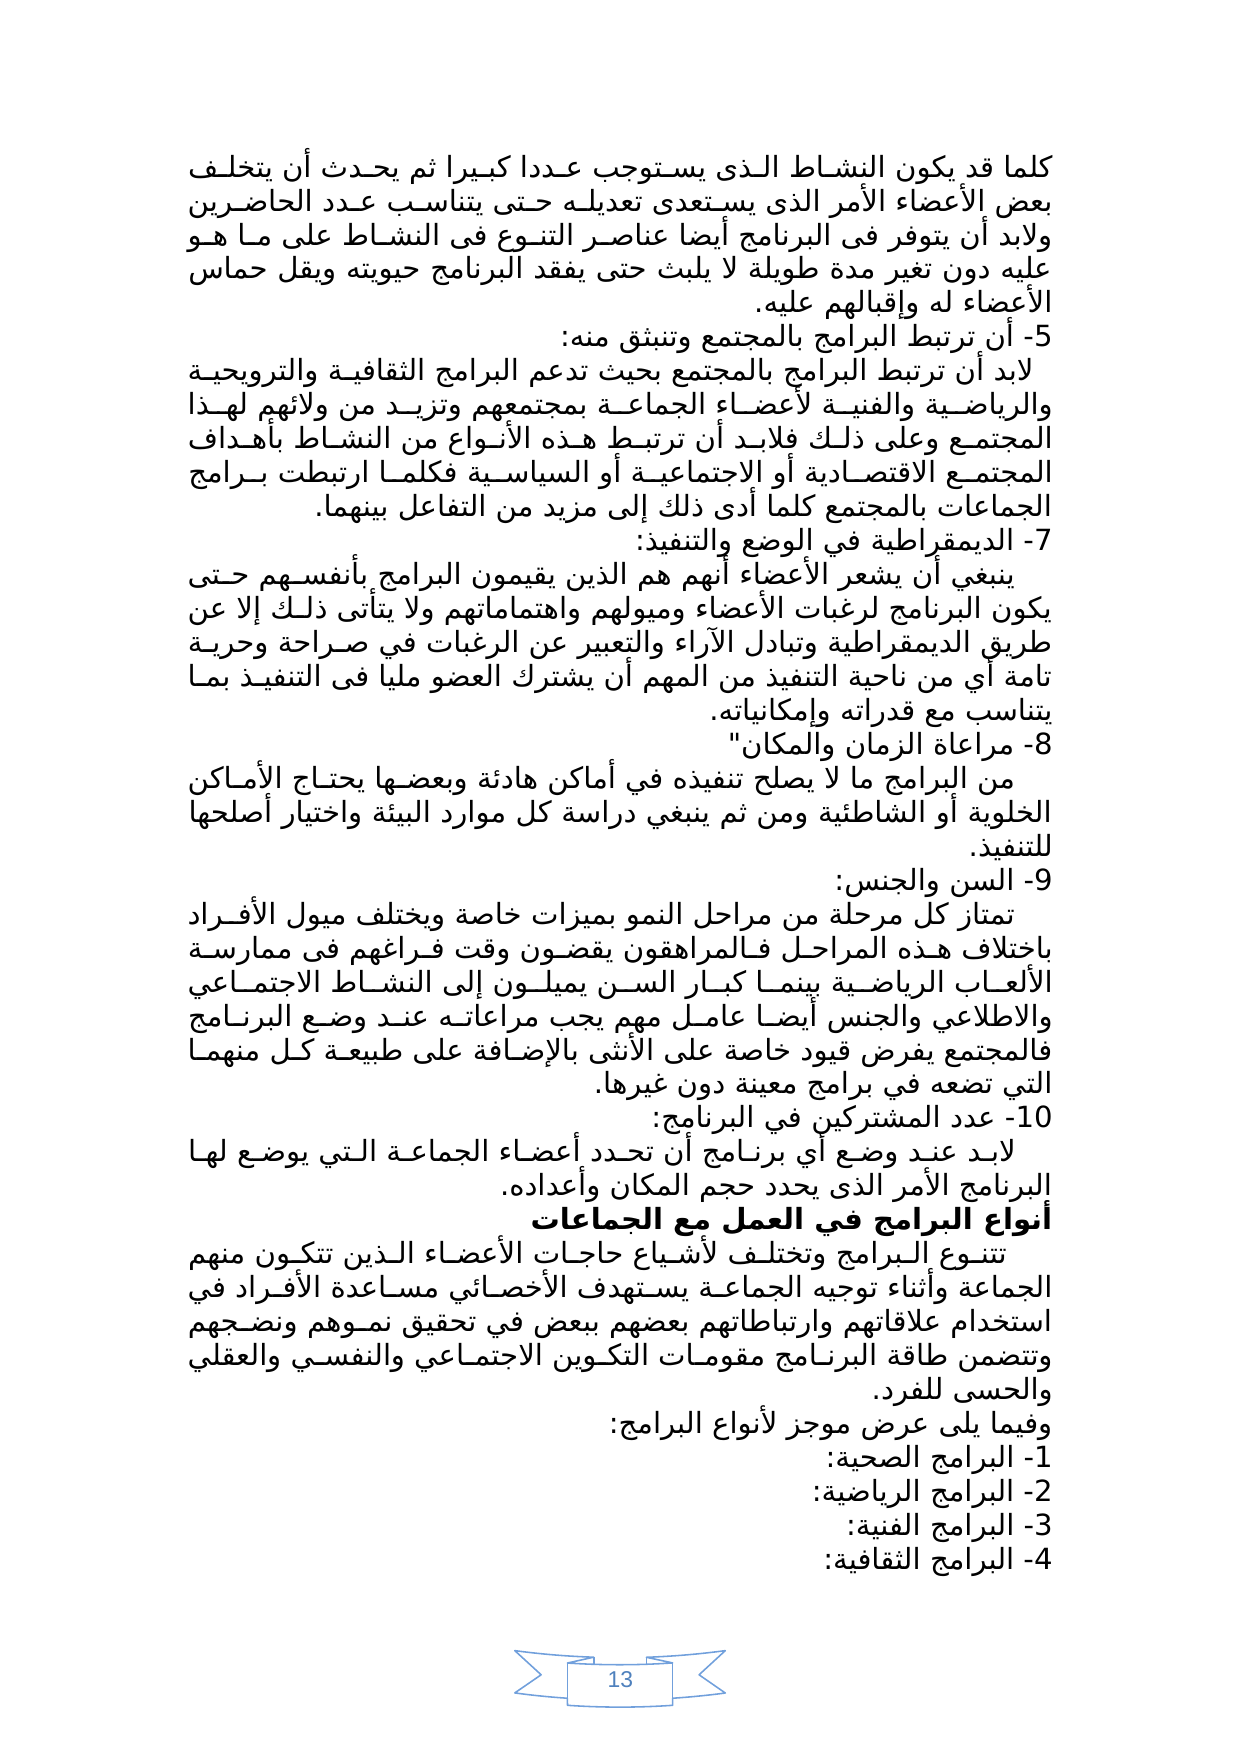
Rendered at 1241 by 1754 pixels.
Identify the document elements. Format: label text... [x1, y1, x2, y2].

text 4- البرامج الثقافية: [187, 1542, 1053, 1576]
text 2- البرامج الرياضية: [187, 1474, 1053, 1508]
text 3- البرامج الفنية: [187, 1508, 1053, 1542]
text لابد عند وضع أي برنامج أن تحدد أعضاء الجماعة التي يوضع لها البرنامج الأمر الذى يحدد حجم المكان وأعداده. [187, 1135, 1053, 1203]
text وفيما يلى عرض موجز لأنواع البرامج: [187, 1406, 1053, 1440]
text 8- مراعاة الزمان والمكان" [187, 727, 1053, 761]
text ينبغي أن يشعر الأعضاء أنهم هم الذين يقيمون البرامج بأنفسهم حتى يكون البرنامج لرغبات الأعضاء وميولهم واهتماماتهم ولا يتأتى ذلك إلا عن طريق الديمقراطية وتبادل الآراء والتعبير عن الرغبات في صراحة وحرية تامة أي من ناحية التنفيذ من المهم أن يشترك العضو مليا فى التنفيذ بما يتناسب مع قدراته وإمكانياته. [187, 557, 1053, 727]
text 9- السن والجنس: [187, 863, 1053, 897]
text من البرامج ما لا يصلح تنفيذه في أماكن هادئة وبعضها يحتاج الأماكن الخلوية أو الشاطئية ومن ثم ينبغي دراسة كل موارد البيئة واختيار أصلحها للتنفيذ. [187, 761, 1053, 863]
text لابد أن ترتبط البرامج بالمجتمع بحيث تدعم البرامج الثقافية والترويحية والرياضية والفنية لأعضاء الجماعة بمجتمعهم وتزيد من ولائهم لهذا المجتمع وعلى ذلك فلابد أن ترتبط هذه الأنواع من النشاط بأهداف المجتمع الاقتصادية أو الاجتماعية أو السياسية فكلما ارتبطت برامج الجماعات بالمجتمع كلما أدى ذلك إلى مزيد من التفاعل بينهما. [187, 354, 1053, 523]
text 1- البرامج الصحية: [187, 1440, 1053, 1474]
text تمتاز كل مرحلة من مراحل النمو بميزات خاصة ويختلف ميول الأفراد باختلاف هذه المراحل فالمراهقون يقضون وقت فراغهم فى ممارسة الألعاب الرياضية بينما كبار السن يميلون إلى النشاط الاجتماعي والاطلاعي والجنس أيضا عامل مهم يجب مراعاته عند وضع البرنامج فالمجتمع يفرض قيود خاصة على الأنثى بالإضافة على طبيعة كل منهما التي تضعه في برامج معينة دون غيرها. [187, 897, 1053, 1101]
text 10- عدد المشتركين في البرنامج: [187, 1101, 1053, 1135]
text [187, 150, 1053, 320]
text تتنوع البرامج وتختلف لأشياع حاجات الأعضاء الذين تتكون منهم الجماعة وأثناء توجيه الجماعة يستهدف الأخصائي مساعدة الأفراد في استخدام علاقاتهم وارتباطاتهم بعضهم ببعض في تحقيق نموهم ونضجهم وتتضمن طاقة البرنامج مقومات التكوين الاجتماعي والنفسي والعقلي والحسى للفرد. [187, 1237, 1053, 1406]
text 7- الديمقراطية في الوضع والتنفيذ: [187, 523, 1053, 557]
text 5- أن ترتبط البرامج بالمجتمع وتنبثق منه: [187, 320, 1053, 354]
text أنواع البرامج في العمل مع الجماعات [187, 1203, 1053, 1237]
